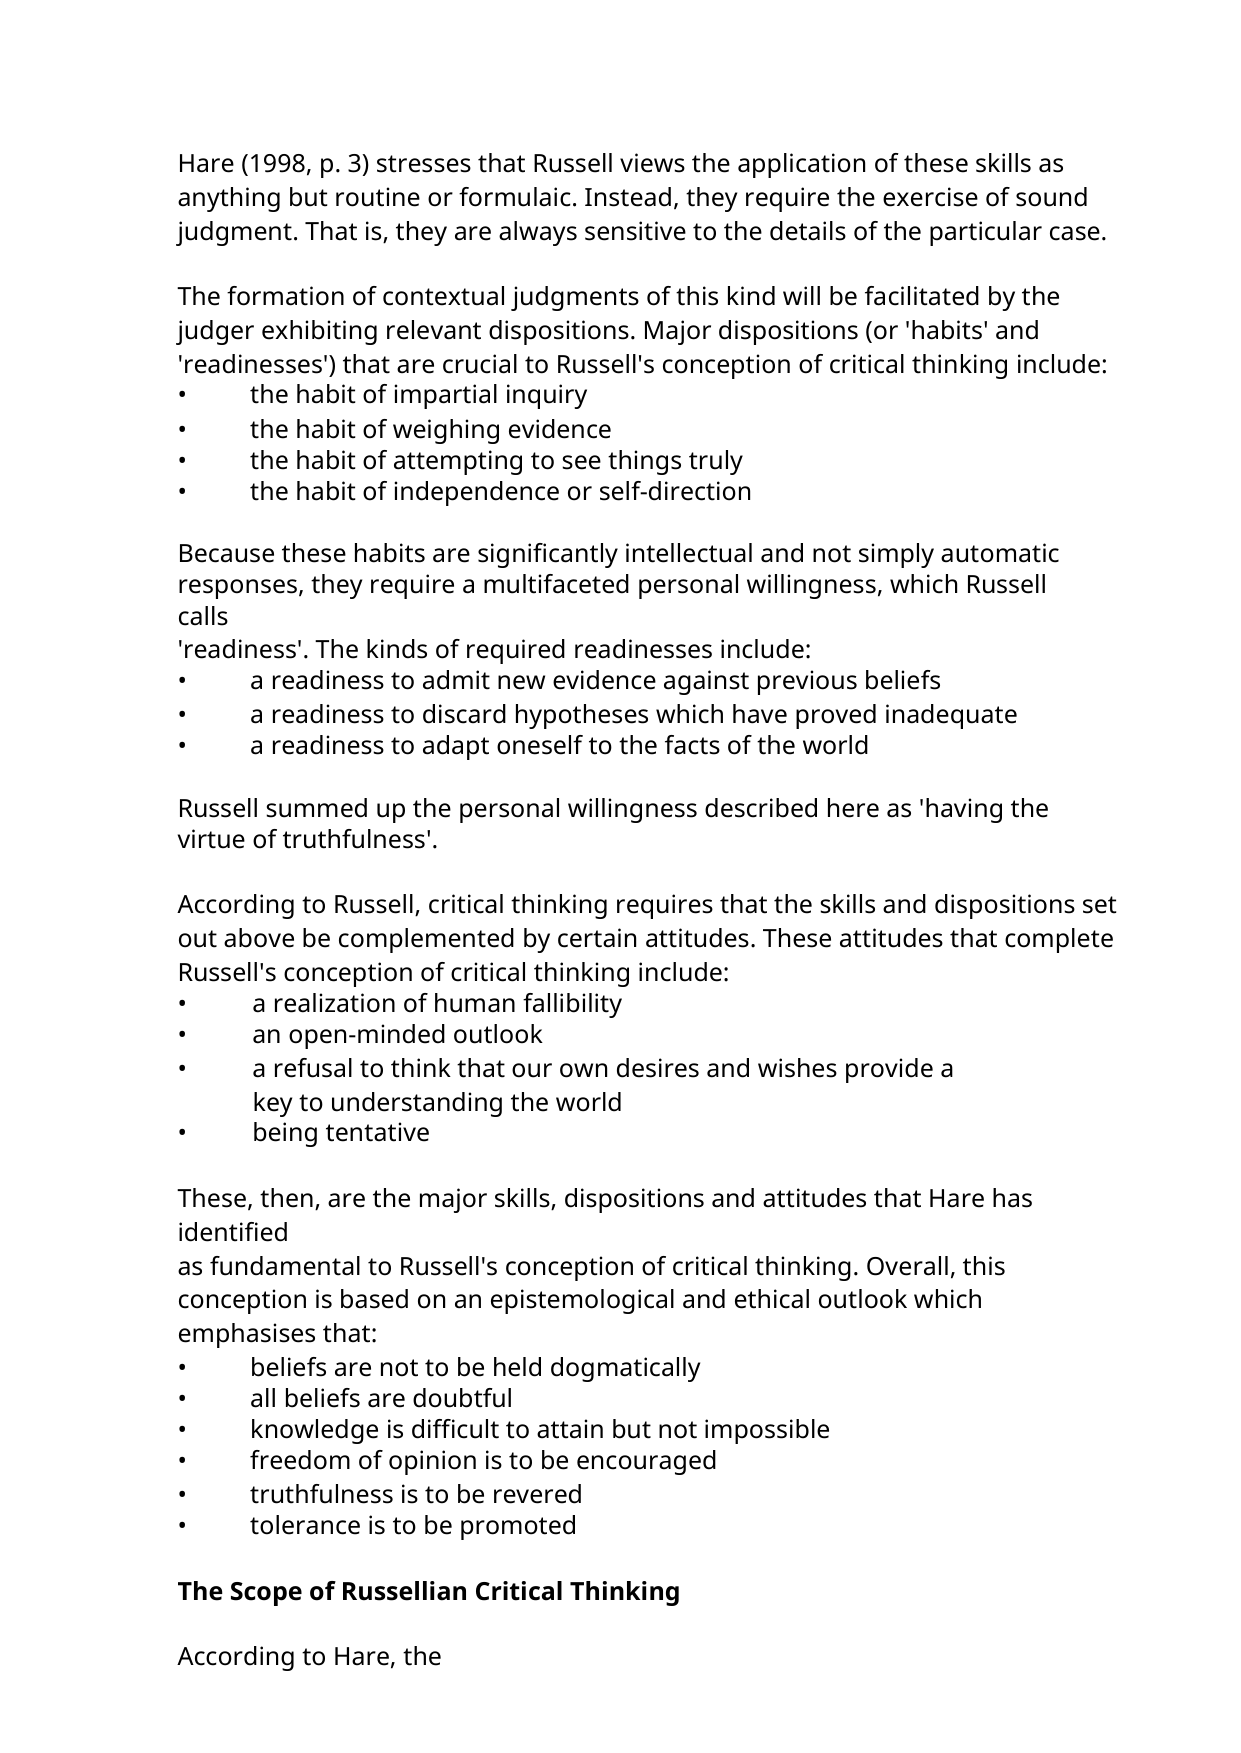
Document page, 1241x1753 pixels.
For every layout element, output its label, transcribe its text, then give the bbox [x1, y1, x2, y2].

text • the habit of independence or self-direction [177, 477, 1130, 508]
text 'readiness'. The kinds of required readinesses include: [177, 632, 1130, 666]
text • a realization of human fallibility [177, 989, 1130, 1019]
text • the habit of weighing evidence [177, 412, 1130, 446]
text These, then, are the major skills, dispositions and attitudes that Hare has identified [177, 1180, 1130, 1248]
text • tolerance is to be promoted [177, 1511, 1130, 1542]
text • all beliefs are doubtful [177, 1384, 1130, 1415]
text • truthfulness is to be revered [177, 1477, 1130, 1511]
text • a refusal to think that our own desires and wishes provide a key to understanding the world [177, 1051, 998, 1118]
text Hare (1998, p. 3) stresses that Russell views the application of these skills as anything but routine or formulaic. Instead, they require the exercise of sound judgment. That is, they are always sensitive to the details of the particular case. [177, 145, 1124, 248]
text • an open-minded outlook [177, 1019, 1130, 1051]
text • beliefs are not to be held dogmatically [177, 1350, 1130, 1384]
text According to Russell, critical thinking requires that the skills and dispositions set out above be complemented by certain attitudes. These attitudes that complete Russell's conception of critical thinking include: [177, 886, 1122, 989]
text • knowledge is difficult to attain but not impossible [177, 1415, 1130, 1446]
text According to Hare, the [177, 1638, 1130, 1672]
text • being tentative [177, 1118, 1130, 1149]
text Russell summed up the personal willingness described here as 'having the virtue of truthfulness'. [177, 793, 1107, 855]
text The formation of contextual judgments of this kind will be facilitated by the judger exhibiting relevant dispositions. Major dispositions (or 'habits' and 'readinesses') that are crucial to Russell's conception of critical thinking include: [177, 278, 1123, 381]
text • a readiness to admit new evidence against previous beliefs [177, 666, 1130, 697]
text • the habit of impartial inquiry [177, 381, 1130, 412]
text • a readiness to adapt oneself to the facts of the world [177, 731, 1130, 762]
text as fundamental to Russell's conception of critical thinking. Overall, this conception is based on an epistemological and ethical outlook which emphasises that: [177, 1248, 1122, 1350]
text The Scope of Russellian Critical Thinking [177, 1573, 1130, 1607]
text • the habit of attempting to see things truly [177, 446, 1130, 477]
text Because these habits are significantly intellectual and not simply automatic responses, they require a multifaceted personal willingness, which Russell calls [177, 538, 1061, 631]
text • a readiness to discard hypotheses which have proved inadequate [177, 697, 1130, 731]
text • freedom of opinion is to be encouraged [177, 1446, 1130, 1477]
